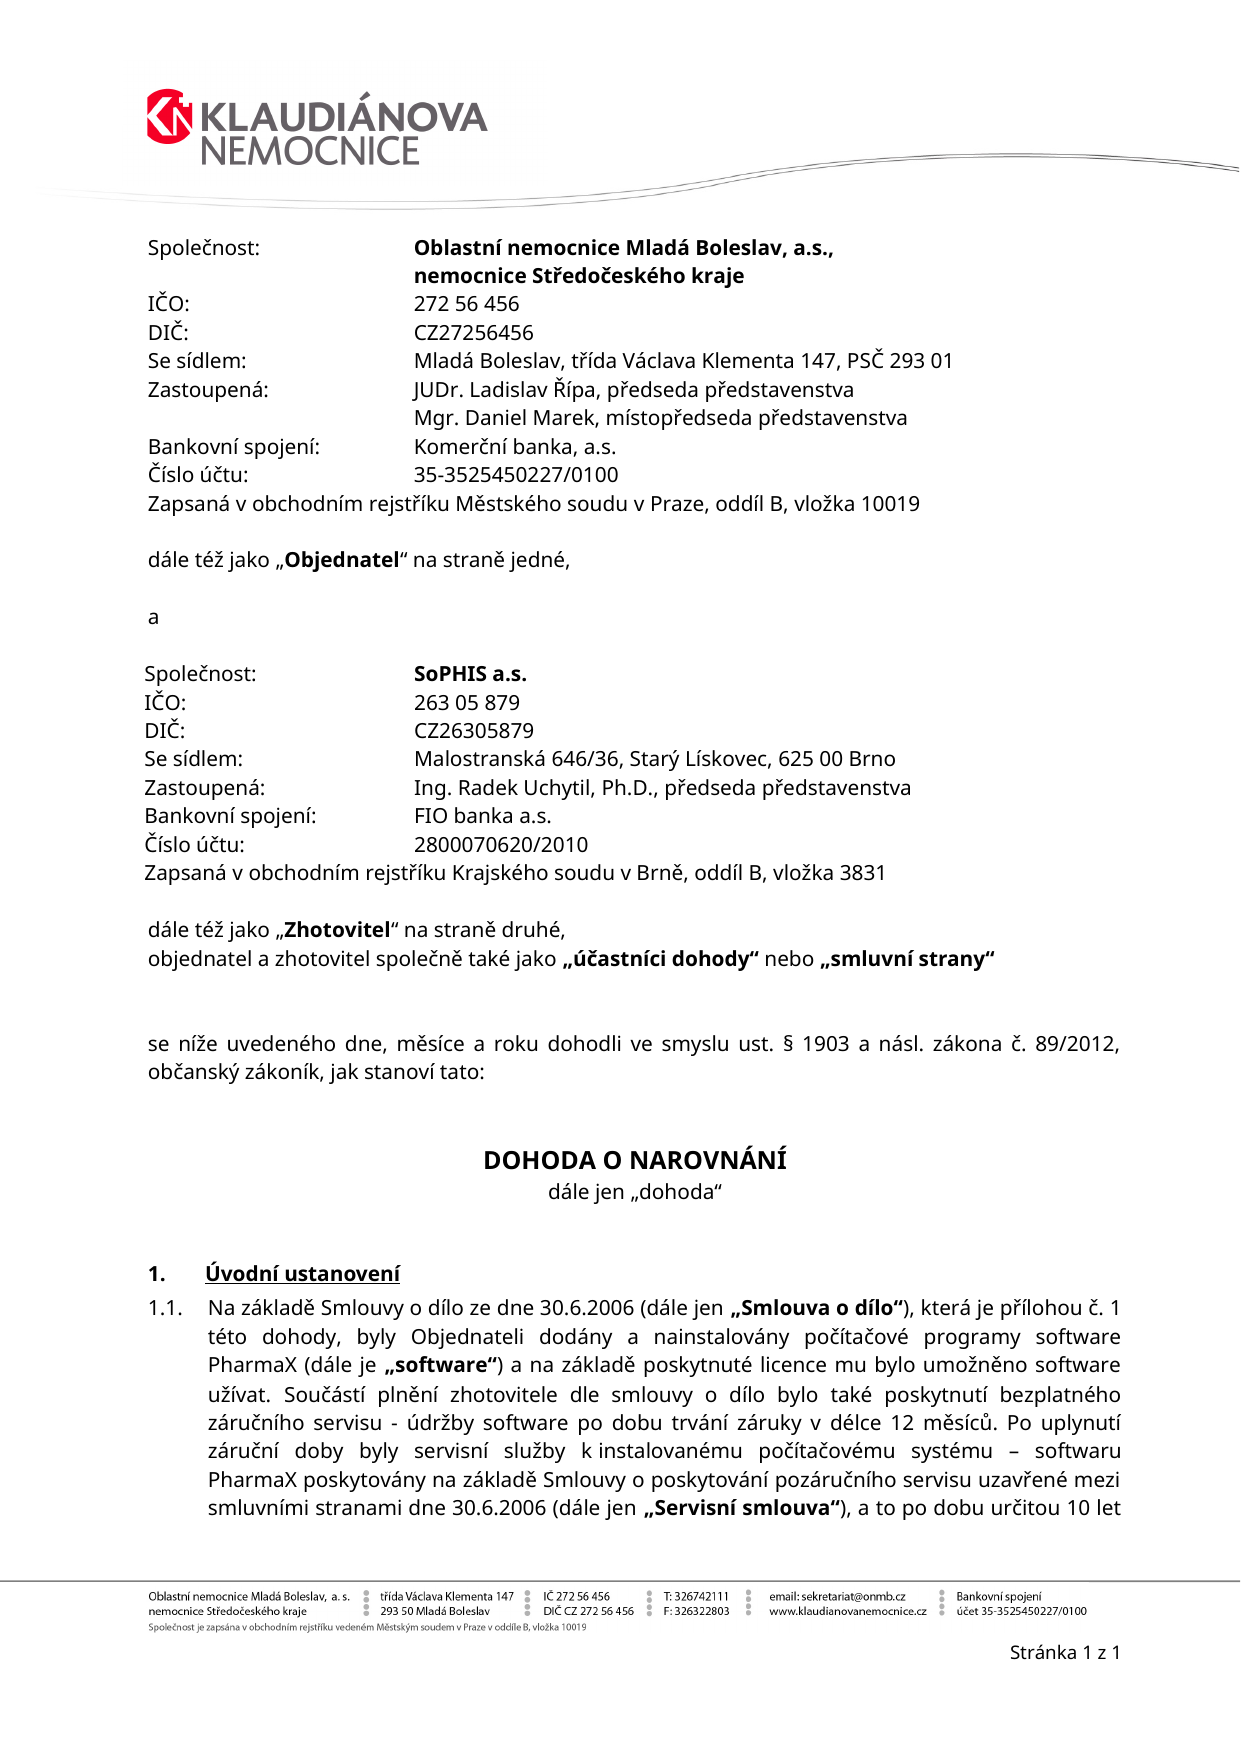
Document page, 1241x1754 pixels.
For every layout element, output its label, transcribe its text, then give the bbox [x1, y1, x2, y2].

table_cell Zastoupená: [133, 773, 403, 801]
table_cell DIČ: [133, 716, 403, 744]
table_cell Zapsaná v obchodním rejstříku Krajského soudu v Brně, oddíl B, vložka 3831 [133, 858, 1107, 887]
text dohoda o narovnání [148, 1143, 1122, 1177]
text objednatel a zhotovitel společně také jako „účastníci dohody“ nebo „smluvní strany“ [148, 944, 1122, 972]
table_cell Ing. Radek Uchytil, Ph.D., předseda představenstva [403, 773, 1107, 801]
table_cell Malostranská 646/36, Starý Lískovec, 625 00 Brno [403, 745, 1107, 773]
text Zastoupená: JUDr. Ladislav Řípa, předseda představenstva [148, 375, 1122, 403]
table_cell Se sídlem: [133, 745, 403, 773]
table_cell Bankovní spojení: [133, 801, 403, 830]
table_header Společnost: [133, 659, 403, 688]
table_cell Číslo účtu: [133, 830, 403, 858]
table_cell CZ26305879 [403, 716, 1107, 744]
table_cell IČO: [133, 688, 403, 716]
text dále též jako „Zhotovitel“ na straně druhé, [148, 915, 1122, 944]
picture [34, 60, 1240, 221]
text a [148, 602, 1122, 631]
table_cell 2800070620/2010 [403, 830, 1107, 858]
table_header SoPHIS a.s. [403, 659, 1107, 688]
text Se sídlem: Mladá Boleslav, třída Václava Klementa 147, PSČ 293 01 [148, 346, 1122, 375]
text Zapsaná v obchodním rejstříku Městského soudu v Praze, oddíl B, vložka 10019 [148, 489, 1122, 517]
table_cell FIO banka a.s. [403, 801, 1107, 830]
subtitle Úvodní ustanovení [148, 1259, 1122, 1287]
picture [145, 1586, 1089, 1633]
text Společnost: Oblastní nemocnice Mladá Boleslav, a.s., nemocnice Středočeského kraje [148, 233, 1122, 289]
text se níže uvedeného dne, měsíce a roku dohodli ve smyslu ust. § 1903 a násl. zákona č. 89/2012, občanský zákoník, jak stanoví tato: [148, 1029, 1122, 1086]
text IČO: 272 56 456 [148, 289, 1122, 318]
text dále jen „dohoda“ [148, 1177, 1122, 1205]
table_cell 263 05 879 [403, 688, 1107, 716]
text Bankovní spojení: Komerční banka, a.s. [148, 432, 1122, 460]
text Mgr. Daniel Marek, místopředseda představenstva [413, 403, 1122, 432]
text DIČ: CZ27256456 [148, 318, 1122, 346]
text dále též jako „Objednatel“ na straně jedné, [148, 546, 1122, 574]
text Číslo účtu: 35-3525450227/0100 [148, 460, 1122, 489]
